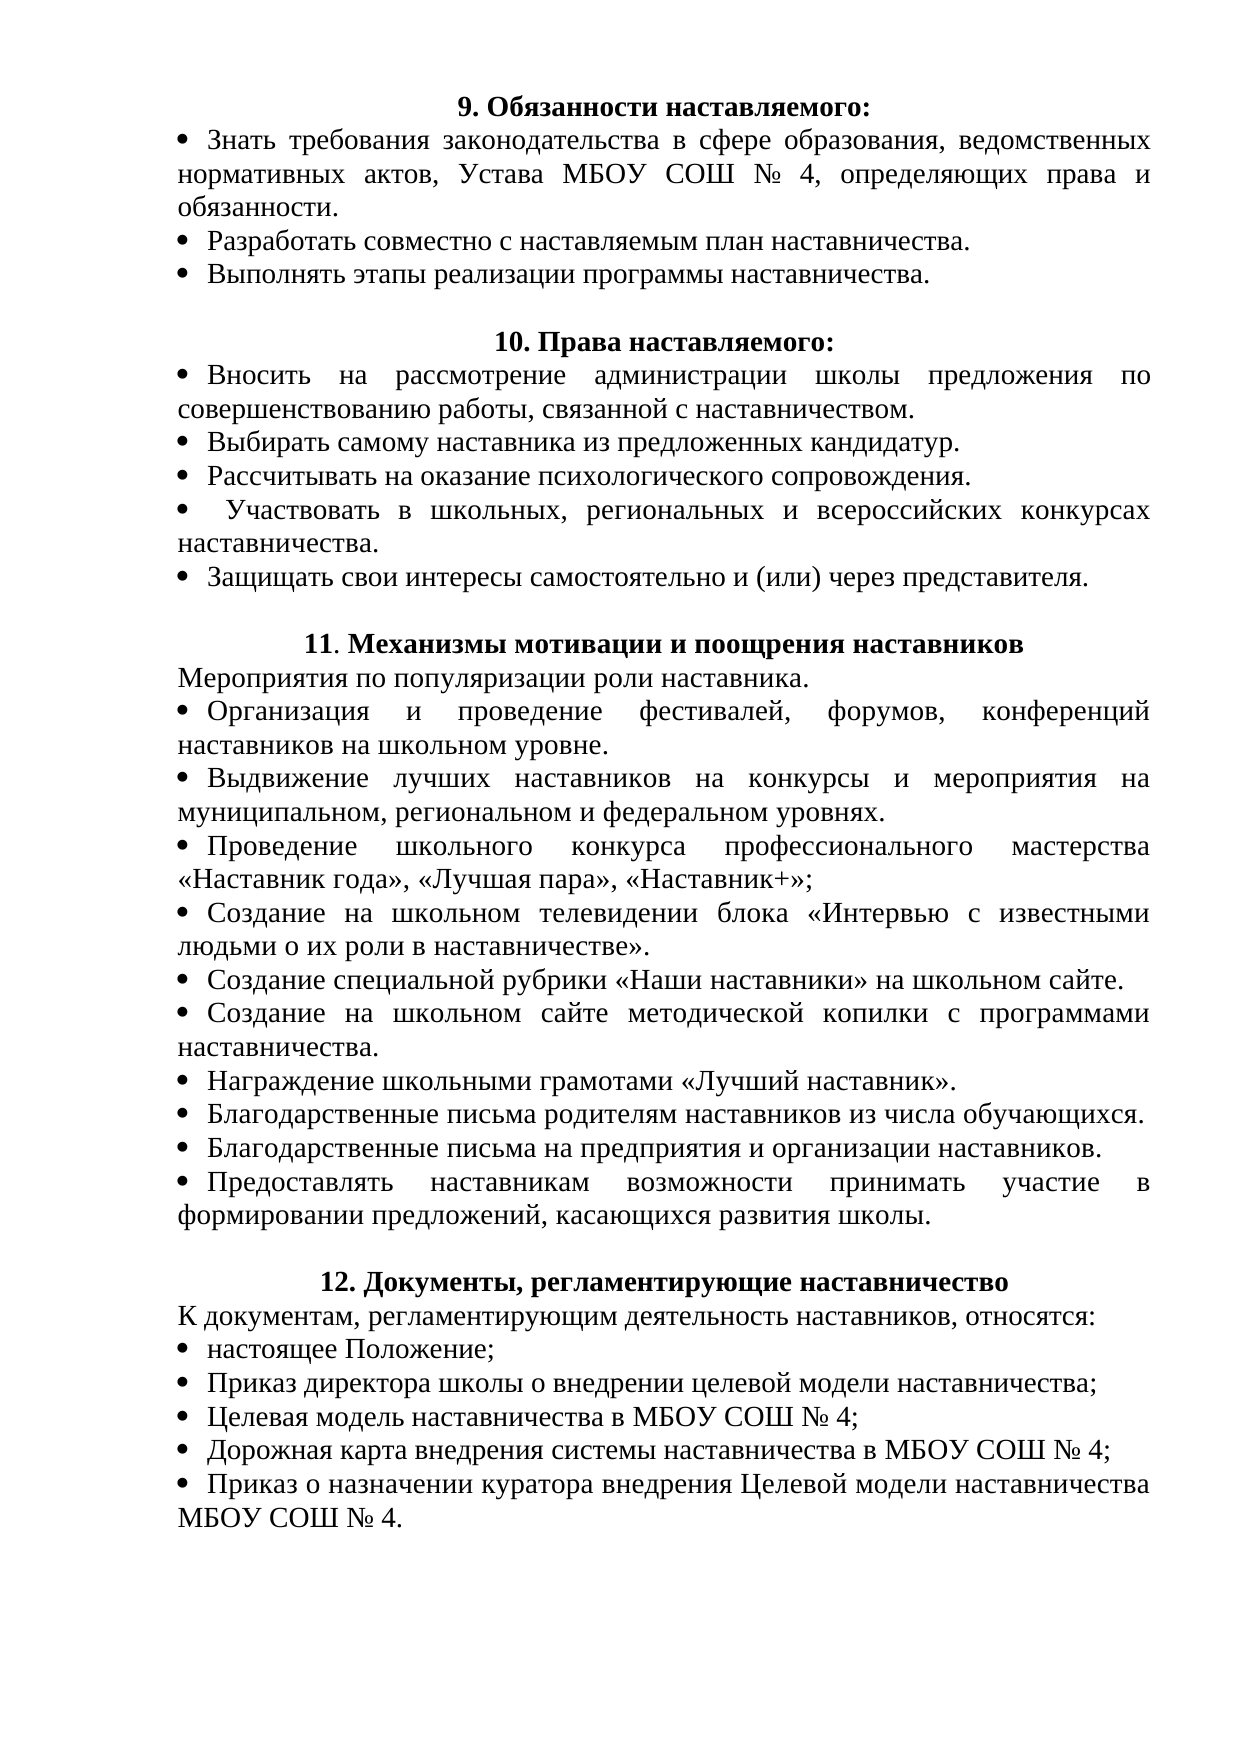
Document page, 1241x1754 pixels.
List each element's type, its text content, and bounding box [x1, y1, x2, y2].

list Проведение школьного конкурса профессионального мастерства «Наставник года», «Лучшая пара», «Наставник+»; [177, 828, 1152, 895]
list Разработать совместно с наставляемым план наставничества. [177, 223, 1152, 257]
list Благодарственные письма на предприятия и организации наставников. [177, 1130, 1152, 1164]
list Благодарственные письма родителям наставников из числа обучающихся. [177, 1096, 1152, 1130]
list Знать требования законодательства в сфере образования, ведомственных нормативных актов, Устава МБОУ СОШ № 4, определяющих права и обязанности. [177, 122, 1152, 223]
text 11. Механизмы мотивации и поощрения наставников [177, 626, 1152, 660]
list настоящее Положение; [177, 1332, 1152, 1365]
list Награждение школьными грамотами «Лучший наставник». [177, 1063, 1152, 1096]
list Вносить на рассмотрение администрации школы предложения по совершенствованию работы, связанной с наставничеством. [177, 357, 1152, 424]
list Участвовать в школьных, региональных и всероссийских конкурсах наставничества. [177, 492, 1152, 559]
list Выбирать самому наставника из предложенных кандидатур. [177, 424, 1152, 458]
list Создание на школьном телевидении блока «Интервью с известными людьми о их роли в наставничестве». [177, 895, 1152, 962]
text Мероприятия по популяризации роли наставника. [177, 660, 1152, 693]
list Приказ директора школы о внедрении целевой модели наставничества; [177, 1365, 1152, 1399]
text 12. Документы, регламентирующие наставничество [177, 1264, 1152, 1298]
list Дорожная карта внедрения системы наставничества в МБОУ СОШ № 4; [177, 1432, 1152, 1466]
list Выдвижение лучших наставников на конкурсы и мероприятия на муниципальном, региональном и федеральном уровнях. [177, 760, 1152, 828]
list Рассчитывать на оказание психологического сопровождения. [177, 458, 1152, 492]
list Создание на школьном сайте методической копилки с программами наставничества. [177, 996, 1152, 1063]
list Приказ о назначении куратора внедрения Целевой модели наставничества МБОУ СОШ № 4. [177, 1466, 1152, 1533]
list Предоставлять наставникам возможности принимать участие в формировании предложений, касающихся развития школы. [177, 1164, 1152, 1231]
list Организация и проведение фестивалей, форумов, конференций наставников на школьном уровне. [177, 693, 1152, 760]
text 10. Права наставляемого: [177, 324, 1152, 357]
list Защищать свои интересы самостоятельно и (или) через представителя. [177, 559, 1152, 593]
list Создание специальной рубрики «Наши наставники» на школьном сайте. [177, 962, 1152, 996]
text 9. Обязанности наставляемого: [177, 89, 1152, 122]
list Целевая модель наставничества в МБОУ СОШ № 4; [177, 1399, 1152, 1432]
list Выполнять этапы реализации программы наставничества. [177, 257, 1152, 290]
text К документам, регламентирующим деятельность наставников, относятся: [177, 1298, 1152, 1332]
